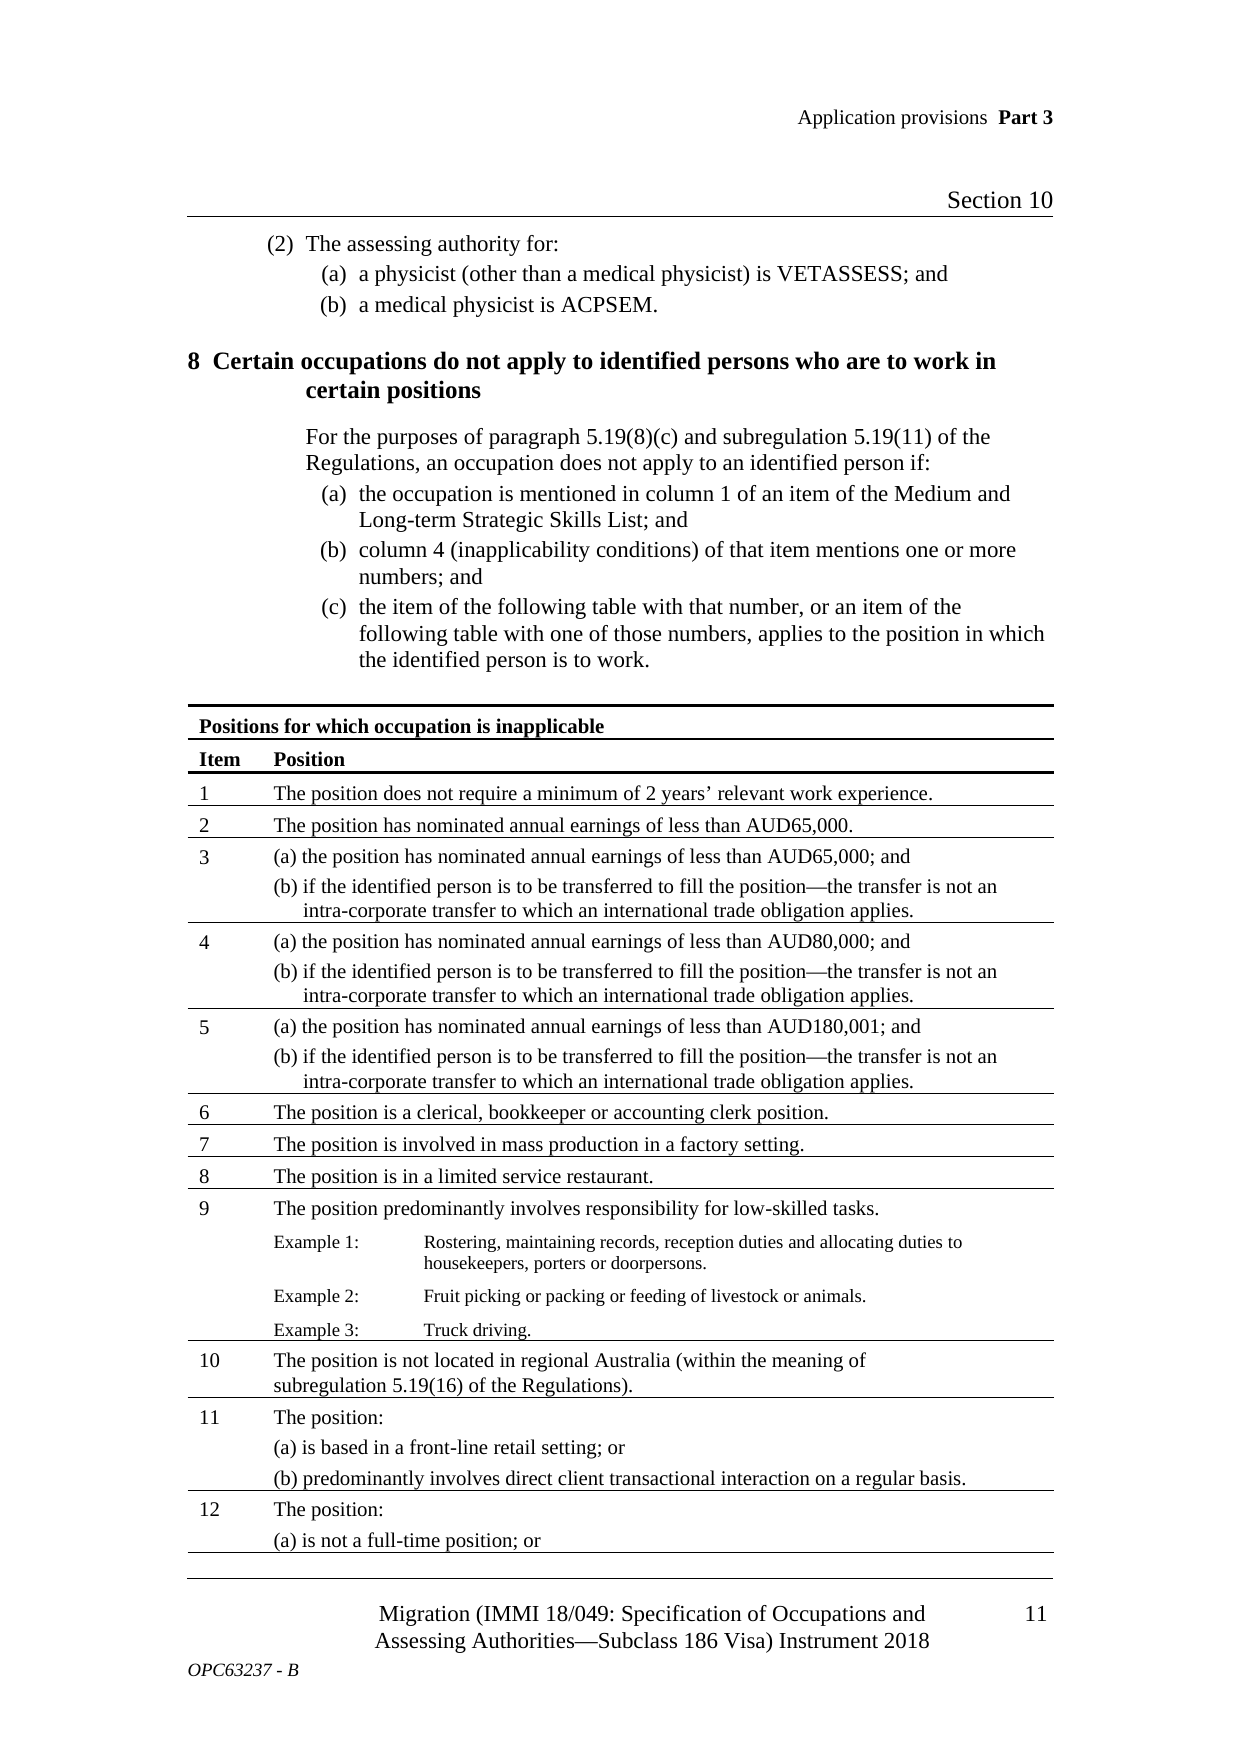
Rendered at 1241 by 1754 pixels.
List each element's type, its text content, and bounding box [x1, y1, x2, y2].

table_cell The position: (a) is based in a front-line retail setting; or (b) predominantly involves direct client transactional interaction on a regular basis. [262, 1398, 1054, 1489]
table_cell The position predominantly involves responsibility for low-skilled tasks. Example 1: Rostering, maintaining records, reception duties and allocating duties to housekeepers, porters or doorpersons. Example 2: Fruit picking or packing or feeding of livestock or animals. Example 3: Truck driving. [262, 1189, 1054, 1340]
table_cell The position does not require a minimum of 2 years’ relevant work experience. [262, 774, 1054, 805]
table_cell 2 [188, 806, 262, 837]
table_cell 7 [188, 1125, 262, 1156]
table_cell The position is not located in regional Australia (within the meaning of subregulation 5.19(16) of the Regulations). [262, 1341, 1054, 1397]
table_cell (a) the position has nominated annual earnings of less than AUD80,000; and (b) if the identified person is to be transferred to fill the position—the transfer is not an intra-corporate transfer to which an international trade obligation applies. [262, 923, 1054, 1007]
table_cell Item [188, 740, 262, 771]
text (b) column 4 (inapplicability conditions) of that item mentions one or more numbers; and [187, 536, 1053, 589]
text (b) a medical physicist is ACPSEM. [187, 291, 1053, 317]
table_cell 12 [188, 1491, 262, 1552]
table_cell 8 [188, 1157, 262, 1188]
text (c) the item of the following table with that number, or an item of the following table with one of those numbers, applies to the position in which the identified person is to work. [187, 593, 1053, 672]
table_cell 5 [188, 1009, 262, 1093]
table_cell 11 [188, 1398, 262, 1489]
text (a) the occupation is mentioned in column 1 of an item of the Medium and Long-term Strategic Skills List; and [187, 479, 1053, 532]
table_cell Position [262, 740, 1054, 771]
table_cell 1 [188, 774, 262, 805]
text For the purposes of paragraph 5.19(8)(c) and subregulation 5.19(11) of the Regulations, an occupation does not apply to an identified person if: [187, 423, 1053, 475]
table_cell The position is involved in mass production in a factory setting. [262, 1125, 1054, 1156]
table_header Positions for which occupation is inapplicable [188, 707, 1054, 738]
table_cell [262, 1491, 1054, 1552]
table_cell 10 [188, 1341, 262, 1397]
table_cell (a) the position has nominated annual earnings of less than AUD180,001; and (b) if the identified person is to be transferred to fill the position—the transfer is not an intra-corporate transfer to which an international trade obligation applies. [262, 1009, 1054, 1093]
table_cell 9 [188, 1189, 262, 1340]
text 8 Certain occupations do not apply to identified persons who are to work in certain positions [187, 346, 1053, 404]
table_cell The position has nominated annual earnings of less than AUD65,000. [262, 806, 1054, 837]
table_cell 6 [188, 1094, 262, 1124]
text (2) The assessing authority for: [187, 230, 1053, 256]
text (a) a physicist (other than a medical physicist) is VETASSESS; and [187, 260, 1053, 287]
table_cell 4 [188, 923, 262, 1007]
table_cell The position is a clerical, bookkeeper or accounting clerk position. [262, 1094, 1054, 1124]
table_cell 3 [188, 838, 262, 922]
table_cell The position is in a limited service restaurant. [262, 1157, 1054, 1188]
table_cell (a) the position has nominated annual earnings of less than AUD65,000; and (b) if the identified person is to be transferred to fill the position—the transfer is not an intra-corporate transfer to which an international trade obligation applies. [262, 838, 1054, 922]
